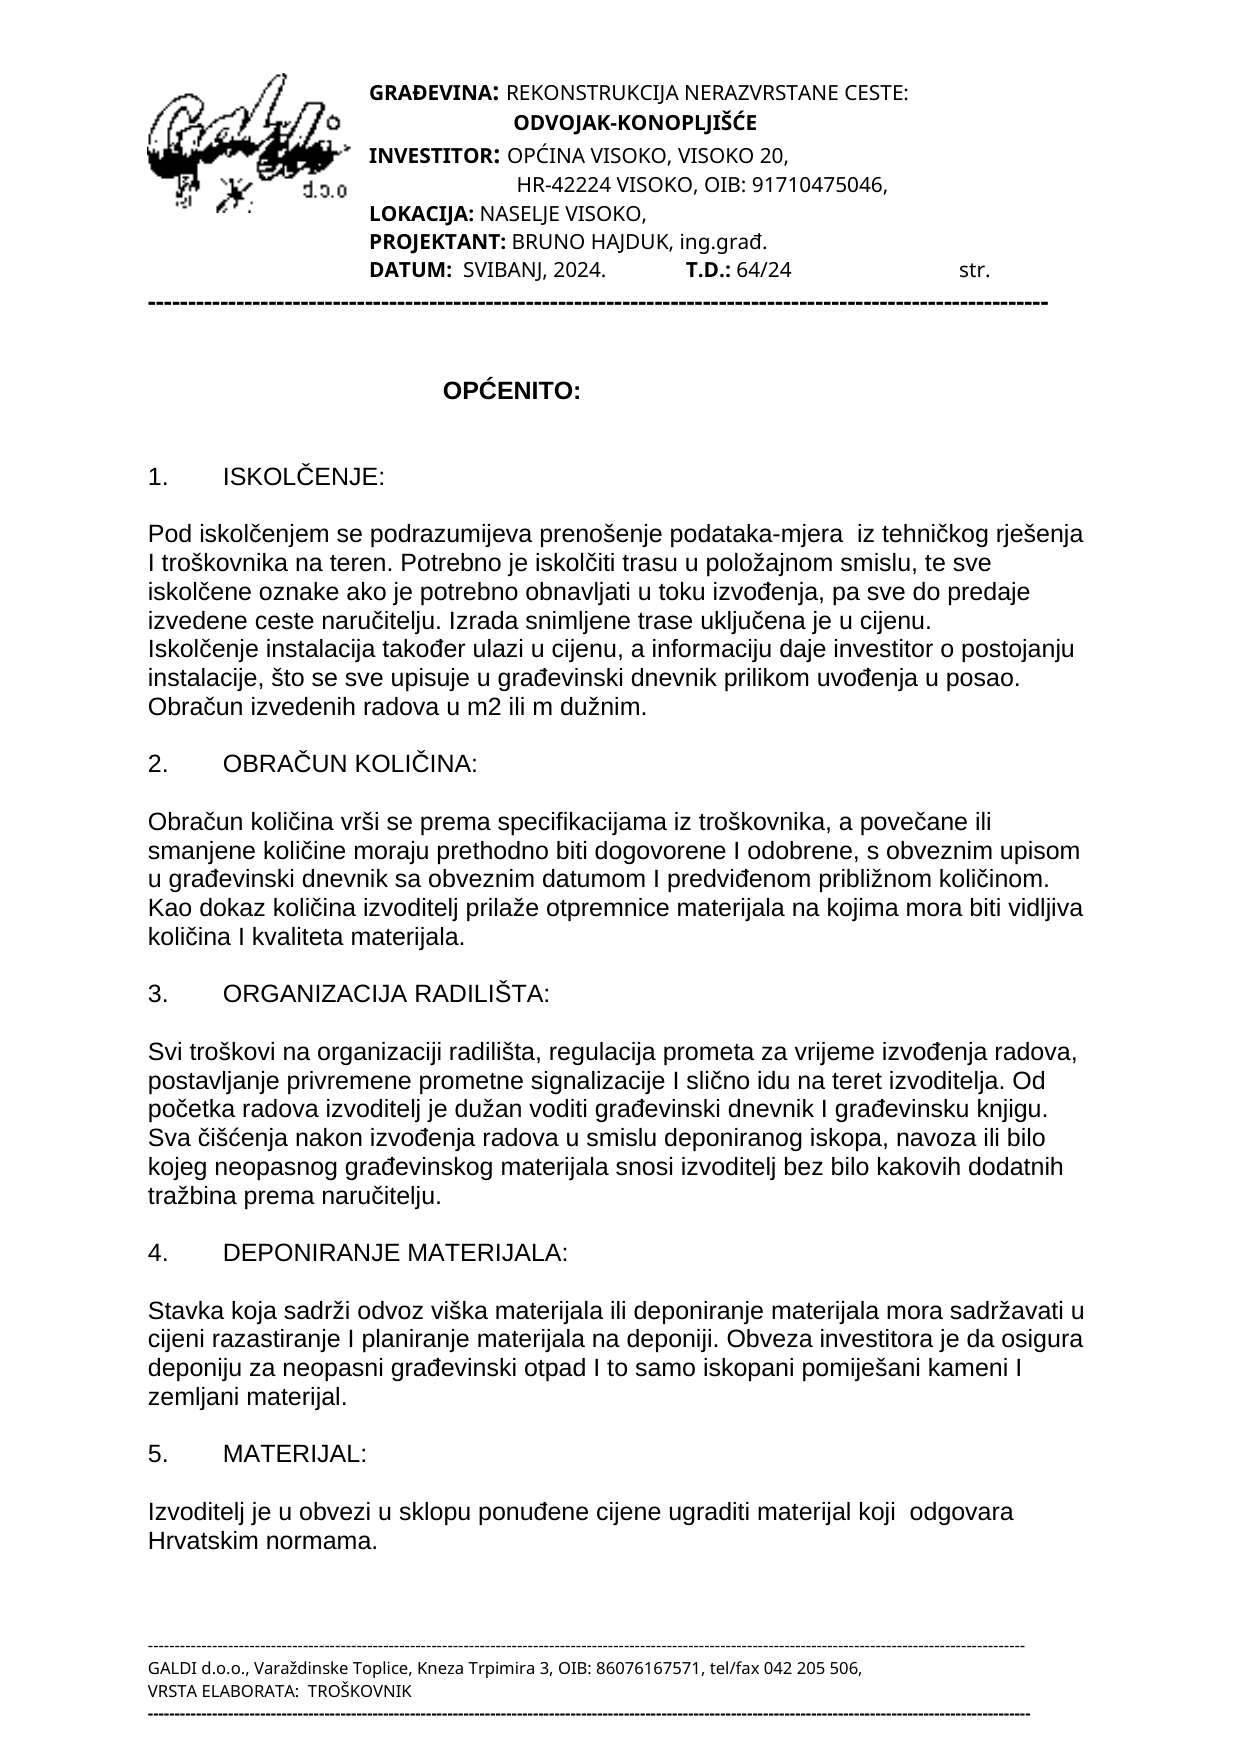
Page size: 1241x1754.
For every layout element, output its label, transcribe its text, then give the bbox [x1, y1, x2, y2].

text Svi troškovi na organizaciji radilišta, regulacija prometa za vrijeme izvođenja radova, postavljanje privremene prometne signalizacije I slično idu na teret izvoditelja. Od početka radova izvoditelj je dužan voditi građevinski dnevnik I građevinsku knjigu. Sva čišćenja nakon izvođenja radova u smislu deponiranog iskopa, navoza ili bilo kojeg neopasnog građevinskog materijala snosi izvoditelj bez bilo kakovih dodatnih tražbina prema naručitelju. [148, 1037, 1093, 1209]
text Izvoditelj je u obvezi u sklopu ponuđene cijene ugraditi materijal koji odgovara Hrvatskim normama. [148, 1497, 1093, 1554]
text Stavka koja sadrži odvoz viška materijala ili deponiranje materijala mora sadržavati u cijeni razastiranje I planiranje materijala na deponiji. Obveza investitora je da osigura deponiju za neopasni građevinski otpad I to samo iskopani pomiješani kameni I zemljani materijal. [148, 1296, 1093, 1411]
text Obračun količina vrši se prema specifikacijama iz troškovnika, a povečane ili smanjene količine moraju prethodno biti dogovorene I odobrene, s obveznim upisom u građevinski dnevnik sa obveznim datumom I predviđenom približnom količinom. Kao dokaz količina izvoditelj prilaže otpremnice materijala na kojima mora biti vidljiva količina I kvaliteta materijala. [148, 807, 1093, 951]
list OBRAČUN KOLIČINA: [148, 749, 1093, 778]
list DEPONIRANJE MATERIJALA: [148, 1238, 1093, 1267]
list ORGANIZACIJA RADILIŠTA: [148, 979, 1093, 1008]
list ISKOLČENJE: [148, 462, 1093, 491]
text Pod iskolčenjem se podrazumijeva prenošenje podataka-mjera iz tehničkog rješenja I troškovnika na teren. Potrebno je iskolčiti trasu u položajnom smislu, te sve iskolčene oznake ako je potrebno obnavljati u toku izvođenja, pa sve do predaje izvedene ceste naručitelju. Izrada snimljene trase uključena je u cijenu. [148, 519, 1093, 634]
text Iskolčenje instalacija također ulazi u cijenu, a informaciju daje investitor o postojanju instalacije, što se sve upisuje u građevinski dnevnik prilikom uvođenja u posao. Obračun izvedenih radova u m2 ili m dužnim. [148, 634, 1093, 721]
text OPĆENITO: [148, 376, 1093, 404]
list MATERIJAL: [148, 1439, 1093, 1468]
